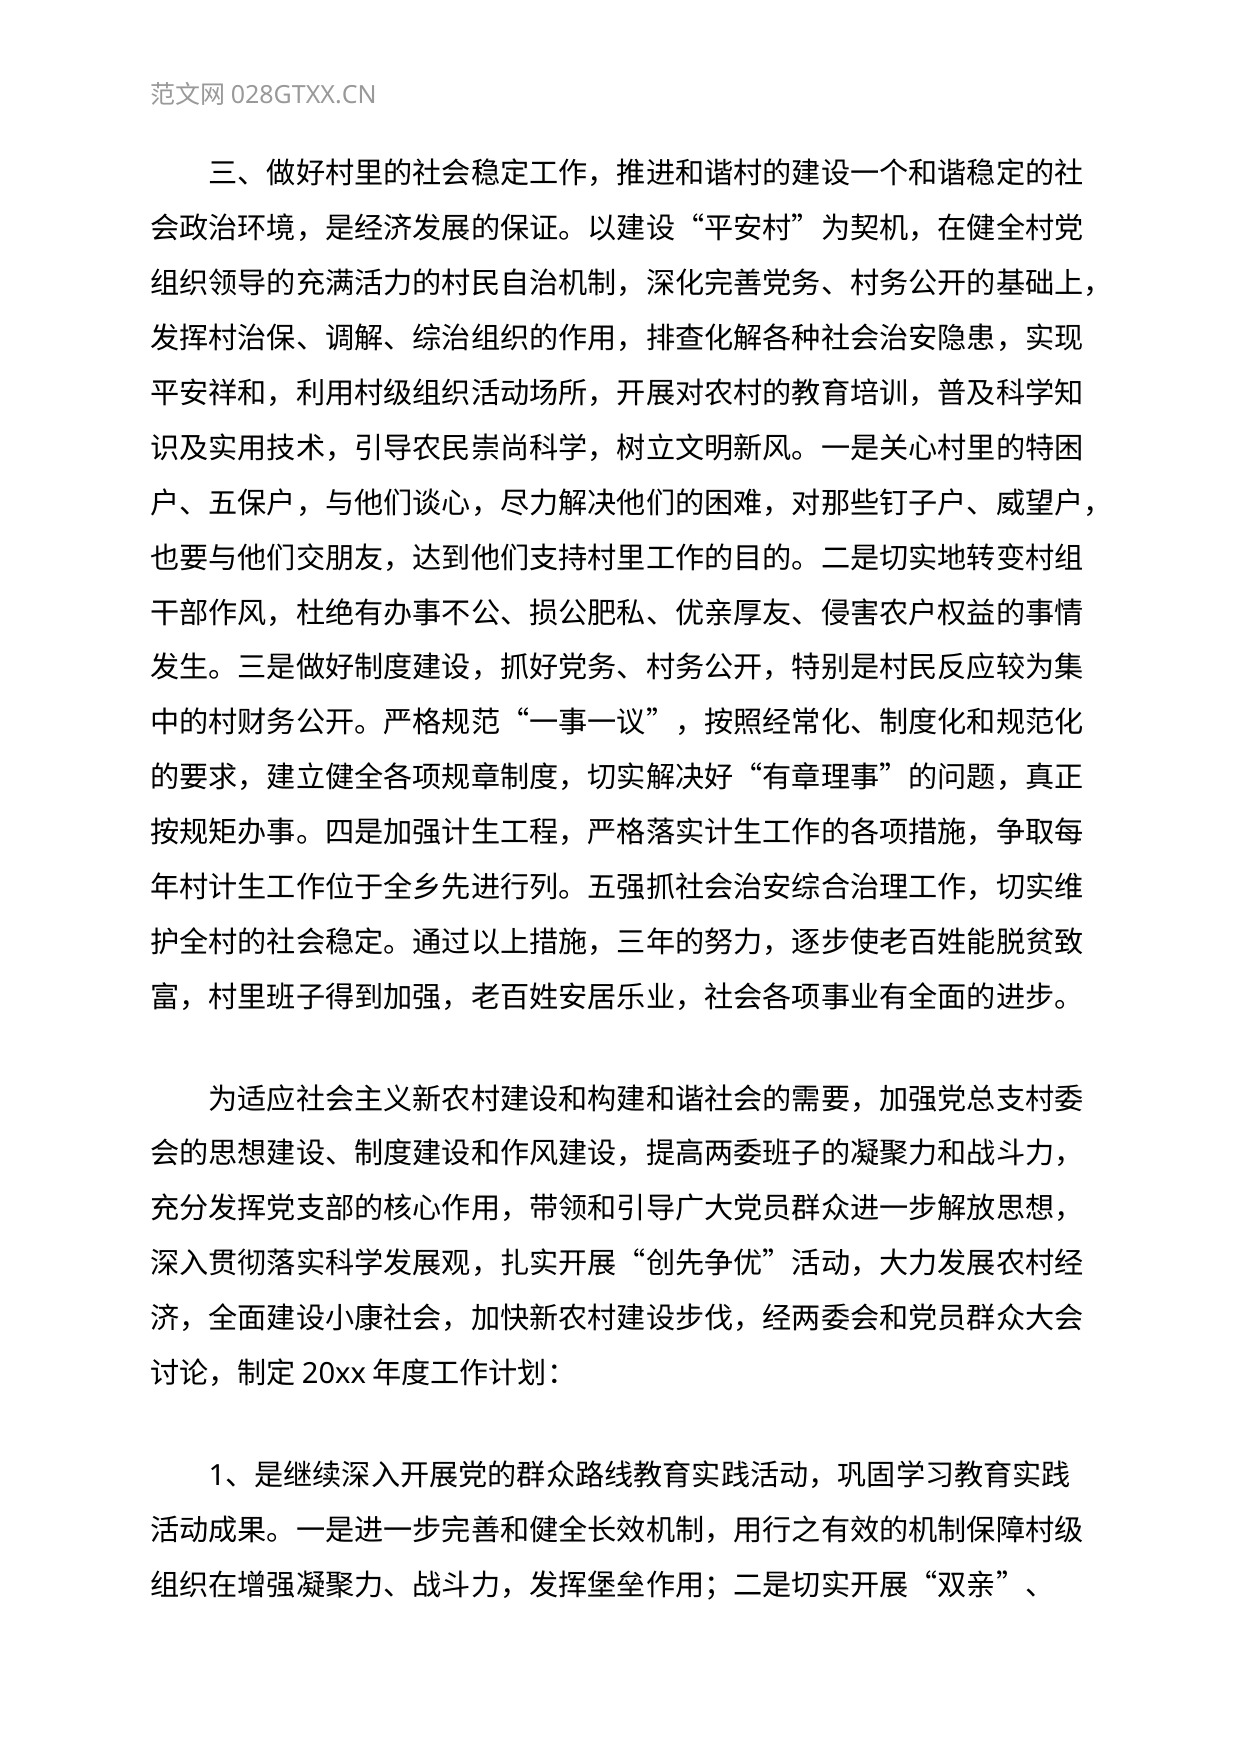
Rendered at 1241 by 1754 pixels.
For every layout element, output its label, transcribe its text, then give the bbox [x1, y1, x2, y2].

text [150, 1452, 1090, 1604]
text 三、做好村里的社会稳定工作，推进和谐村的建设一个和谐稳定的社会政治环境，是经济发展的保证。以建设“平安村”为契机，在健全村党组织领导的充满活力的村民自治机制，深化完善党务、村务公开的基础上，发挥村治保、调解、综治组织的作用，排查化解各种社会治安隐患，实现平安祥和，利用村级组织活动场所，开展对农村的教育培训，普及科学知识及实用技术，引导农民崇尚科学，树立文明新风。一是关心村里的特困户、五保户，与他们谈心，尽力解决他们的困难，对那些钉子户、威望户，也要与他们交朋友，达到他们支持村里工作的目的。二是切实地转变村组干部作风，杜绝有办事不公、损公肥私、优亲厚友、侵害农户权益的事情发生。三是做好制度建设，抓好党务、村务公开，特别是村民反应较为集中的村财务公开。严格规范“一事一议”，按照经常化、制度化和规范化的要求，建立健全各项规章制度，切实解决好“有章理事”的问题，真正按规矩办事。四是加强计生工程，严格落实计生工作的各项措施，争取每年村计生工作位于全乡先进行列。五强抓社会治安综合治理工作，切实维护全村的社会稳定。通过以上措施，三年的努力，逐步使老百姓能脱贫致富，村里班子得到加强，老百姓安居乐业，社会各项事业有全面的进步。 [150, 150, 1090, 1016]
text 为适应社会主义新农村建设和构建和谐社会的需要，加强党总支村委会的思想建设、制度建设和作风建设，提高两委班子的凝聚力和战斗力，充分发挥党支部的核心作用，带领和引导广大党员群众进一步解放思想，深入贯彻落实科学发展观，扎实开展“创先争优”活动，大力发展农村经济，全面建设小康社会，加快新农村建设步伐，经两委会和党员群众大会讨论，制定20xx年度工作计划： [150, 1075, 1090, 1392]
